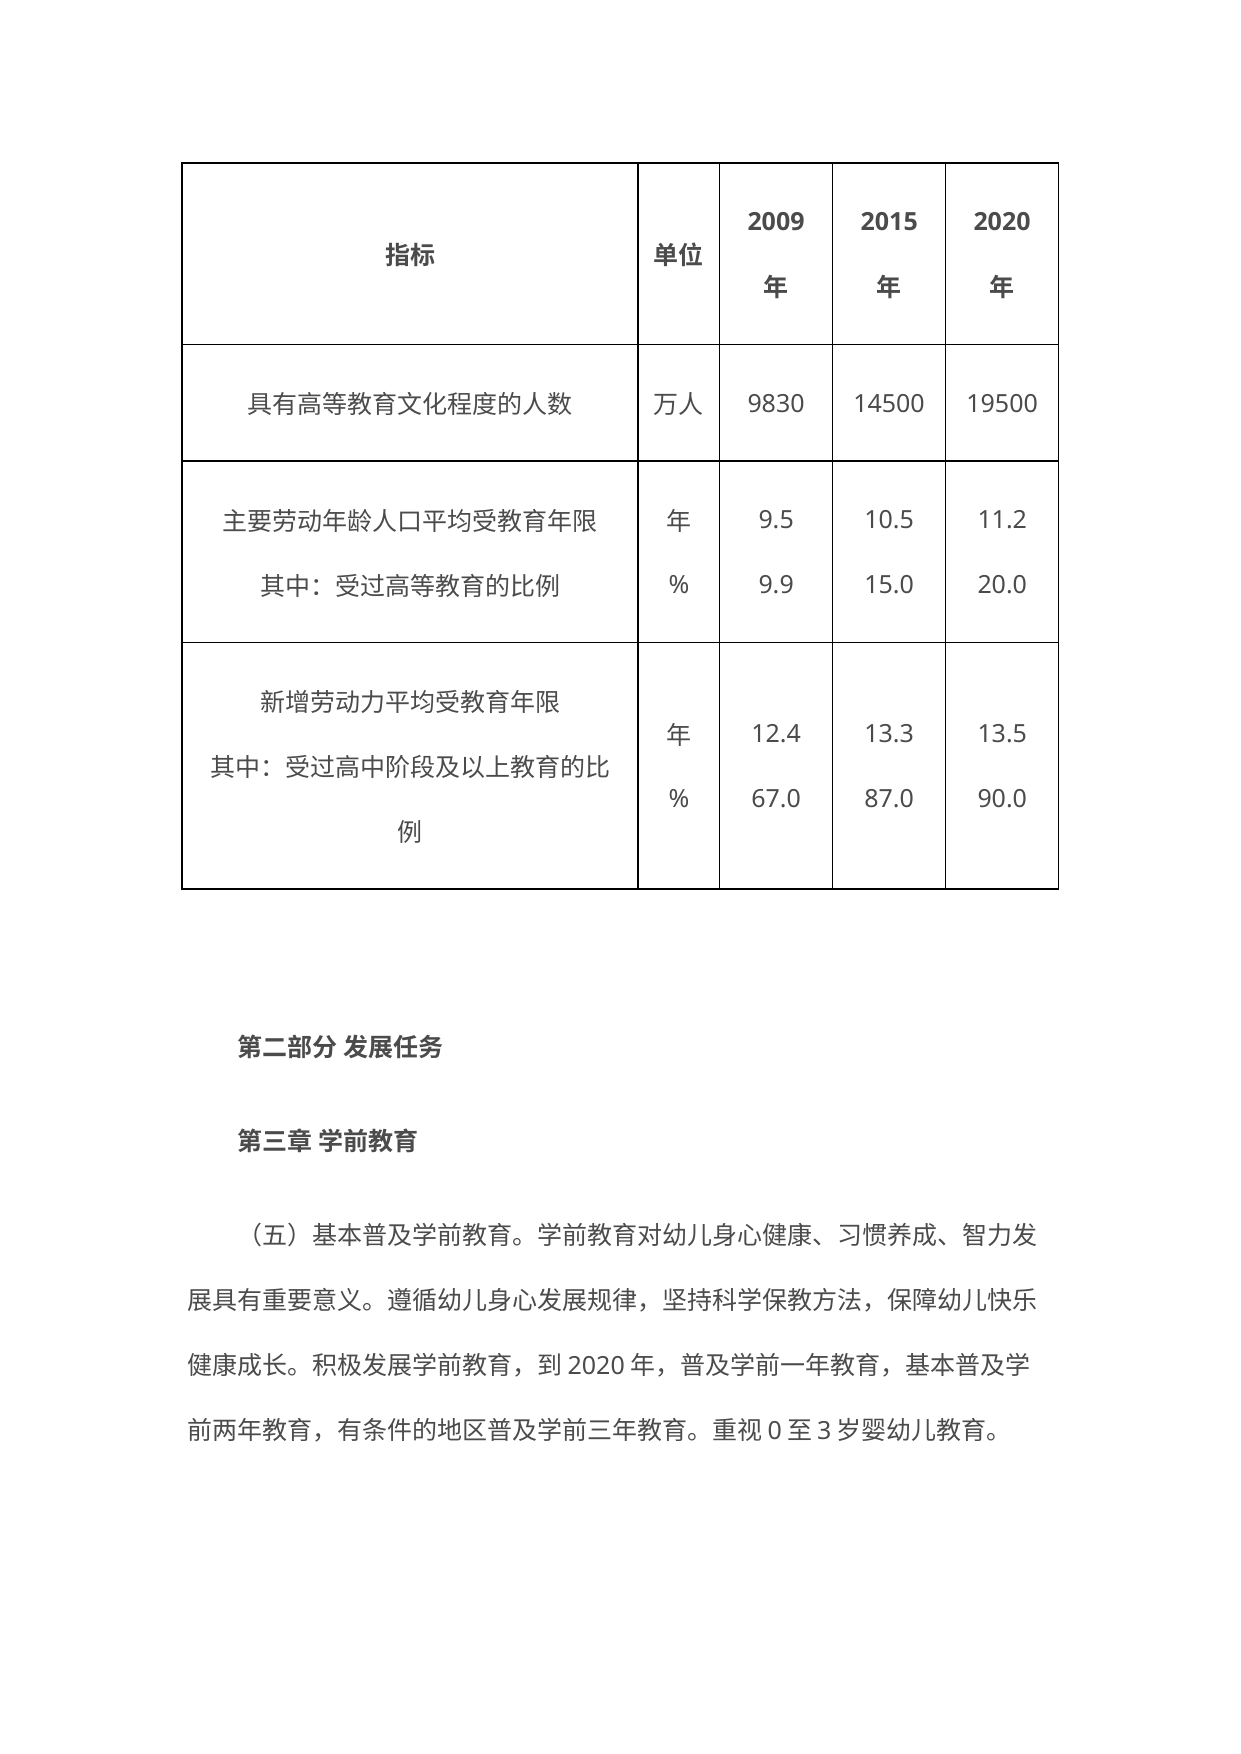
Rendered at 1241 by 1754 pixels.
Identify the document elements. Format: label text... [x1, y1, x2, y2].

table_cell 13.5 90.0 [946, 643, 1058, 888]
table_header 2015年 [833, 164, 945, 343]
table_cell 9.5 9.9 [720, 462, 832, 642]
table_cell 19500 [946, 345, 1058, 460]
table_cell 新增劳动力平均受教育年限 其中：受过高中阶段及以上教育的比例 [183, 643, 637, 888]
table_header 单位 [639, 164, 719, 343]
table_cell 具有高等教育文化程度的人数 [183, 345, 637, 460]
table_header 2020年 [946, 164, 1058, 343]
table_cell 13.3 87.0 [833, 643, 945, 888]
table_cell 12.4 67.0 [720, 643, 832, 888]
table_header 2009年 [720, 164, 832, 343]
table_cell 年 % [639, 462, 719, 642]
text 第二部分 发展任务 [187, 1013, 1053, 1078]
table_cell 9830 [720, 345, 832, 460]
text （五）基本普及学前教育。学前教育对幼儿身心健康、习惯养成、智力发展具有重要意义。遵循幼儿身心发展规律，坚持科学保教方法，保障幼儿快乐健康成长。积极发展学前教育，到2020年，普及学前一年教育，基本普及学前两年教育，有条件的地区普及学前三年教育。重视0至3岁婴幼儿教育。 [187, 1201, 1053, 1461]
table_cell 主要劳动年龄人口平均受教育年限 其中：受过高等教育的比例 [183, 462, 637, 642]
table_header 指标 [183, 164, 637, 343]
table_cell 10.5 15.0 [833, 462, 945, 642]
table_cell 14500 [833, 345, 945, 460]
table_cell 年 % [639, 643, 719, 888]
table_cell 11.2 20.0 [946, 462, 1058, 642]
text 第三章 学前教育 [187, 1107, 1053, 1172]
table_cell 万人 [639, 345, 719, 460]
